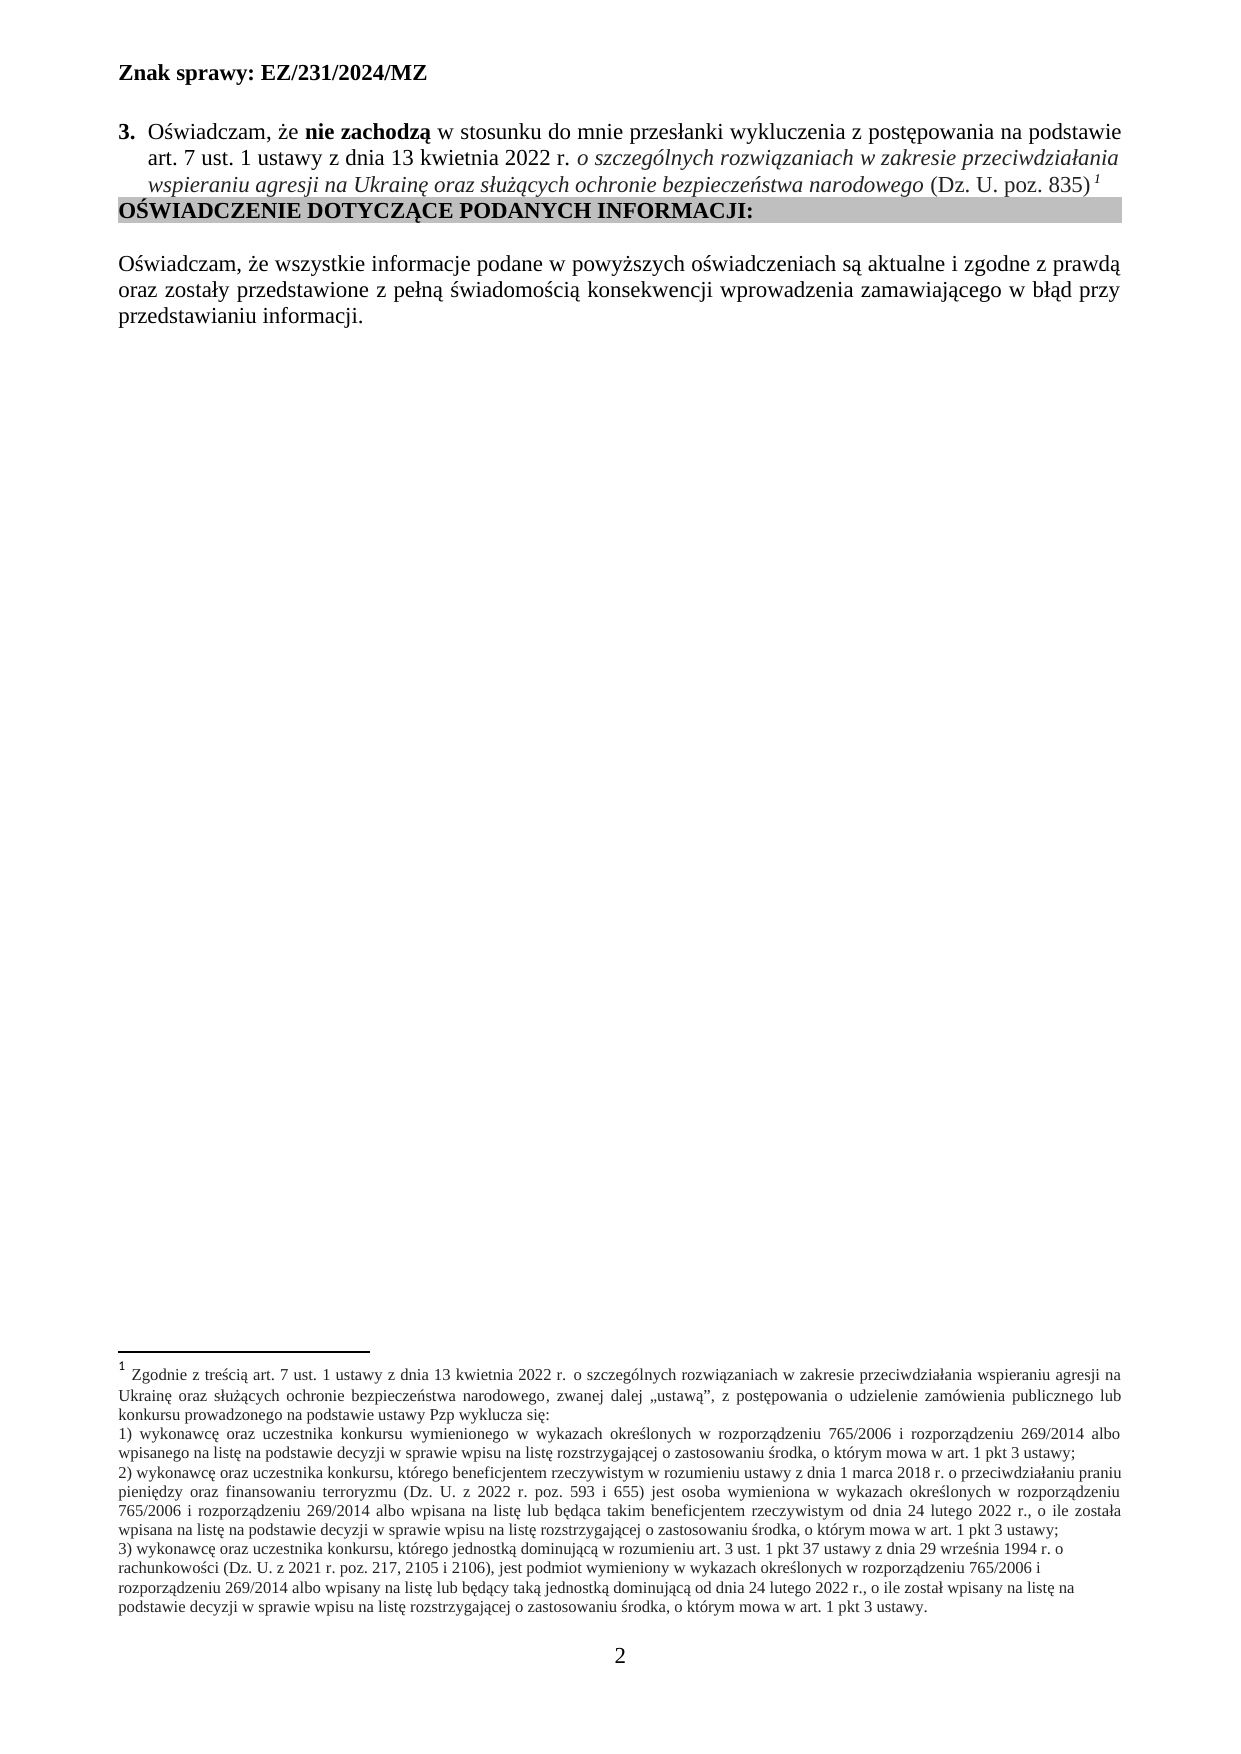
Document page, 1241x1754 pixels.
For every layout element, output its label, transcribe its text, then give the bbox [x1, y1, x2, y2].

text OŚWIADCZENIE DOTYCZĄCE PODANYCH INFORMACJI: [118, 197, 1122, 223]
list Oświadczam, że nie zachodzą w stosunku do mnie przesłanki wykluczenia z postępowania na podstawie art. 7 ust. 1 ustawy z dnia 13 kwietnia 2022 r. o szczególnych rozwiązaniach w zakresie przeciwdziałania wspieraniu agresji na Ukrainę oraz służących ochronie bezpieczeństwa narodowego (Dz. U. poz. 835) [118, 118, 1122, 197]
text Oświadczam, że wszystkie informacje podane w powyższych oświadczeniach są aktualne i zgodne z prawdą oraz zostały przedstawione z pełną świadomością konsekwencji wprowadzenia zamawiającego w błąd przy przedstawianiu informacji. [118, 250, 1122, 329]
